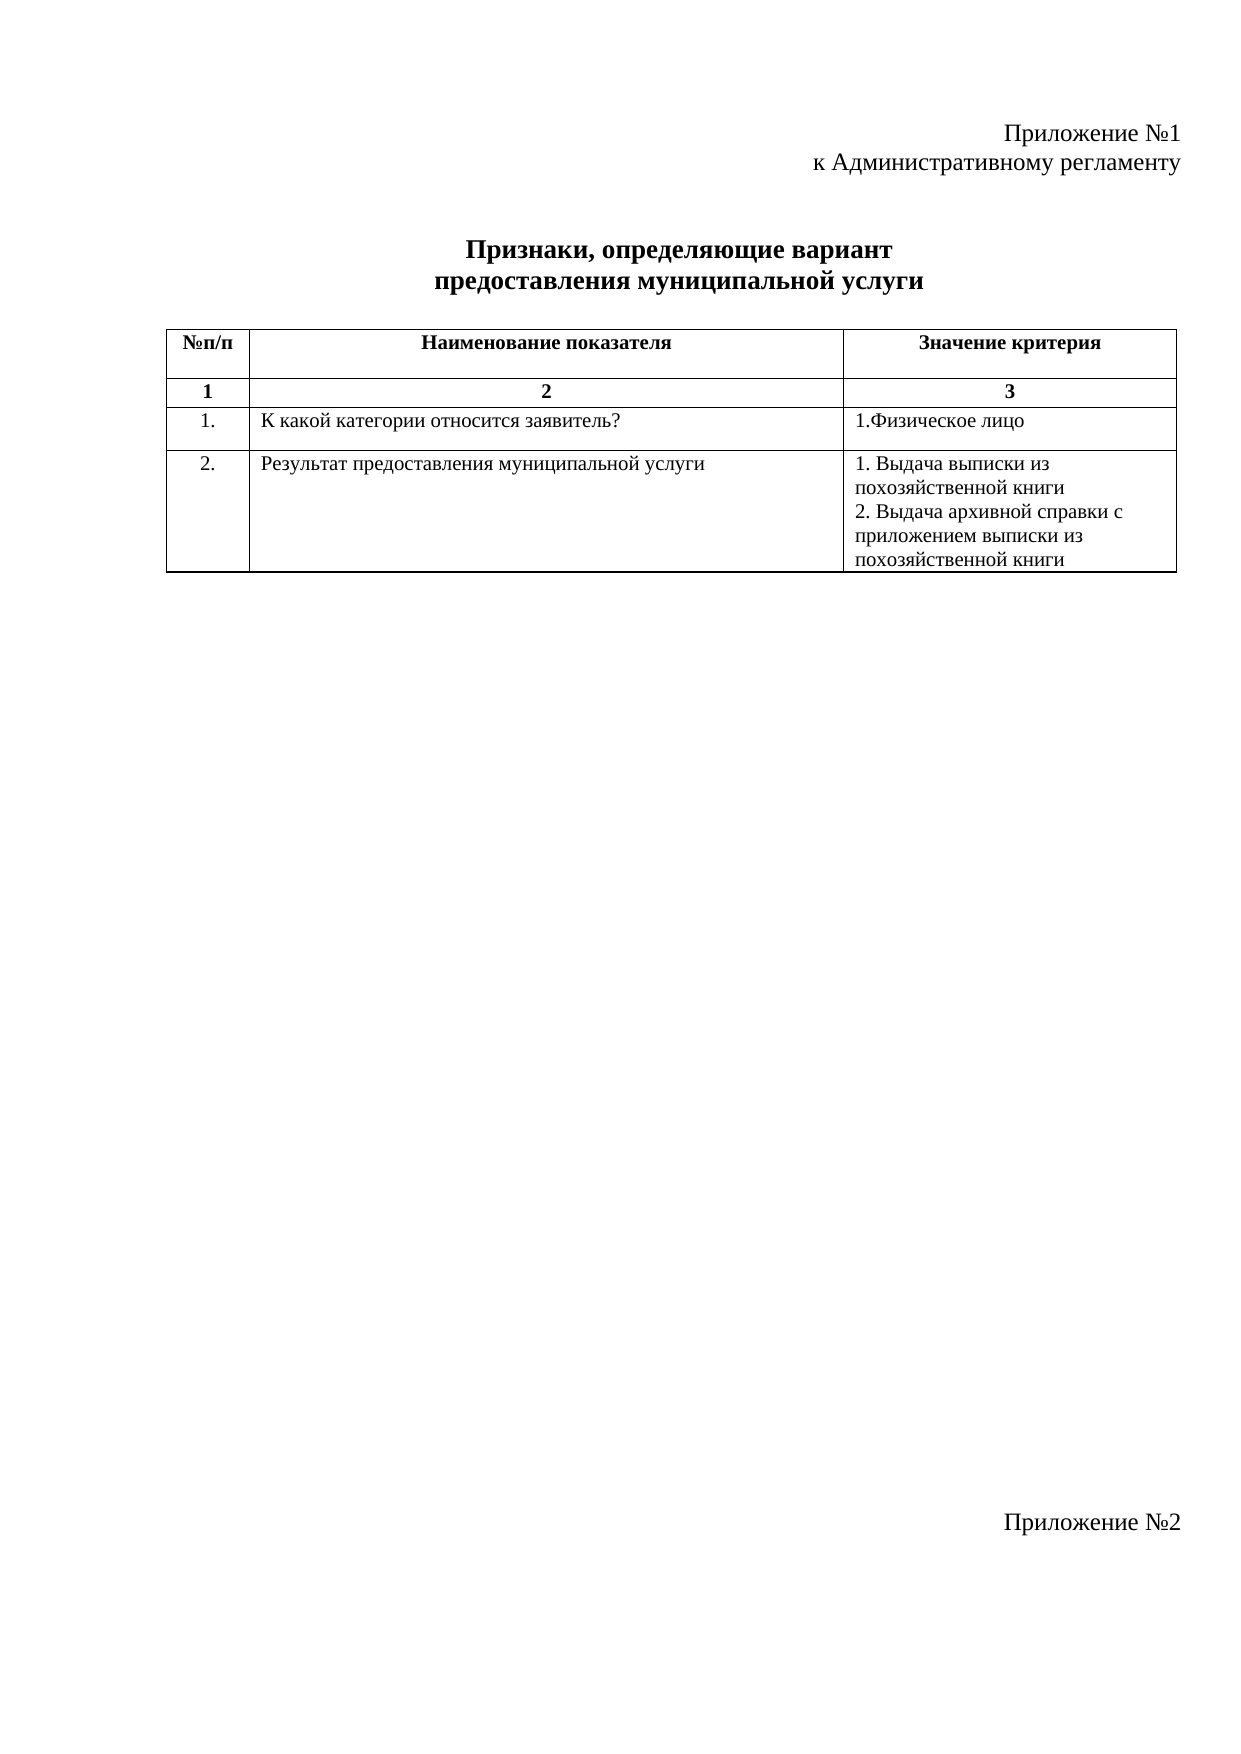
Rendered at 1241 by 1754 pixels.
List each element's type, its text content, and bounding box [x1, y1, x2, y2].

table_cell 2. [167, 451, 249, 571]
table_cell 1 [167, 379, 249, 407]
text к Административному регламенту [177, 147, 1181, 176]
table_cell 1. Выдача выписки из похозяйственной книги 2. Выдача архивной справки с приложением выписки из похозяйственной книги [844, 451, 1176, 571]
table_header №п/п [167, 330, 249, 378]
table_cell 1.Физическое лицо [844, 408, 1176, 450]
table_header Наименование показателя [250, 330, 843, 378]
text Приложение №2 [177, 1507, 1181, 1536]
text Приложение №1 [177, 118, 1181, 147]
table_header Значение критерия [844, 330, 1176, 378]
text Признаки, определяющие вариант [177, 233, 1181, 264]
table_cell 3 [844, 379, 1176, 407]
table_cell 1. [167, 408, 249, 450]
table_cell 2 [250, 379, 843, 407]
text предоставления муниципальной услуги [177, 264, 1181, 295]
table_cell Результат предоставления муниципальной услуги [250, 451, 843, 571]
table_cell К какой категории относится заявитель? [250, 408, 843, 450]
